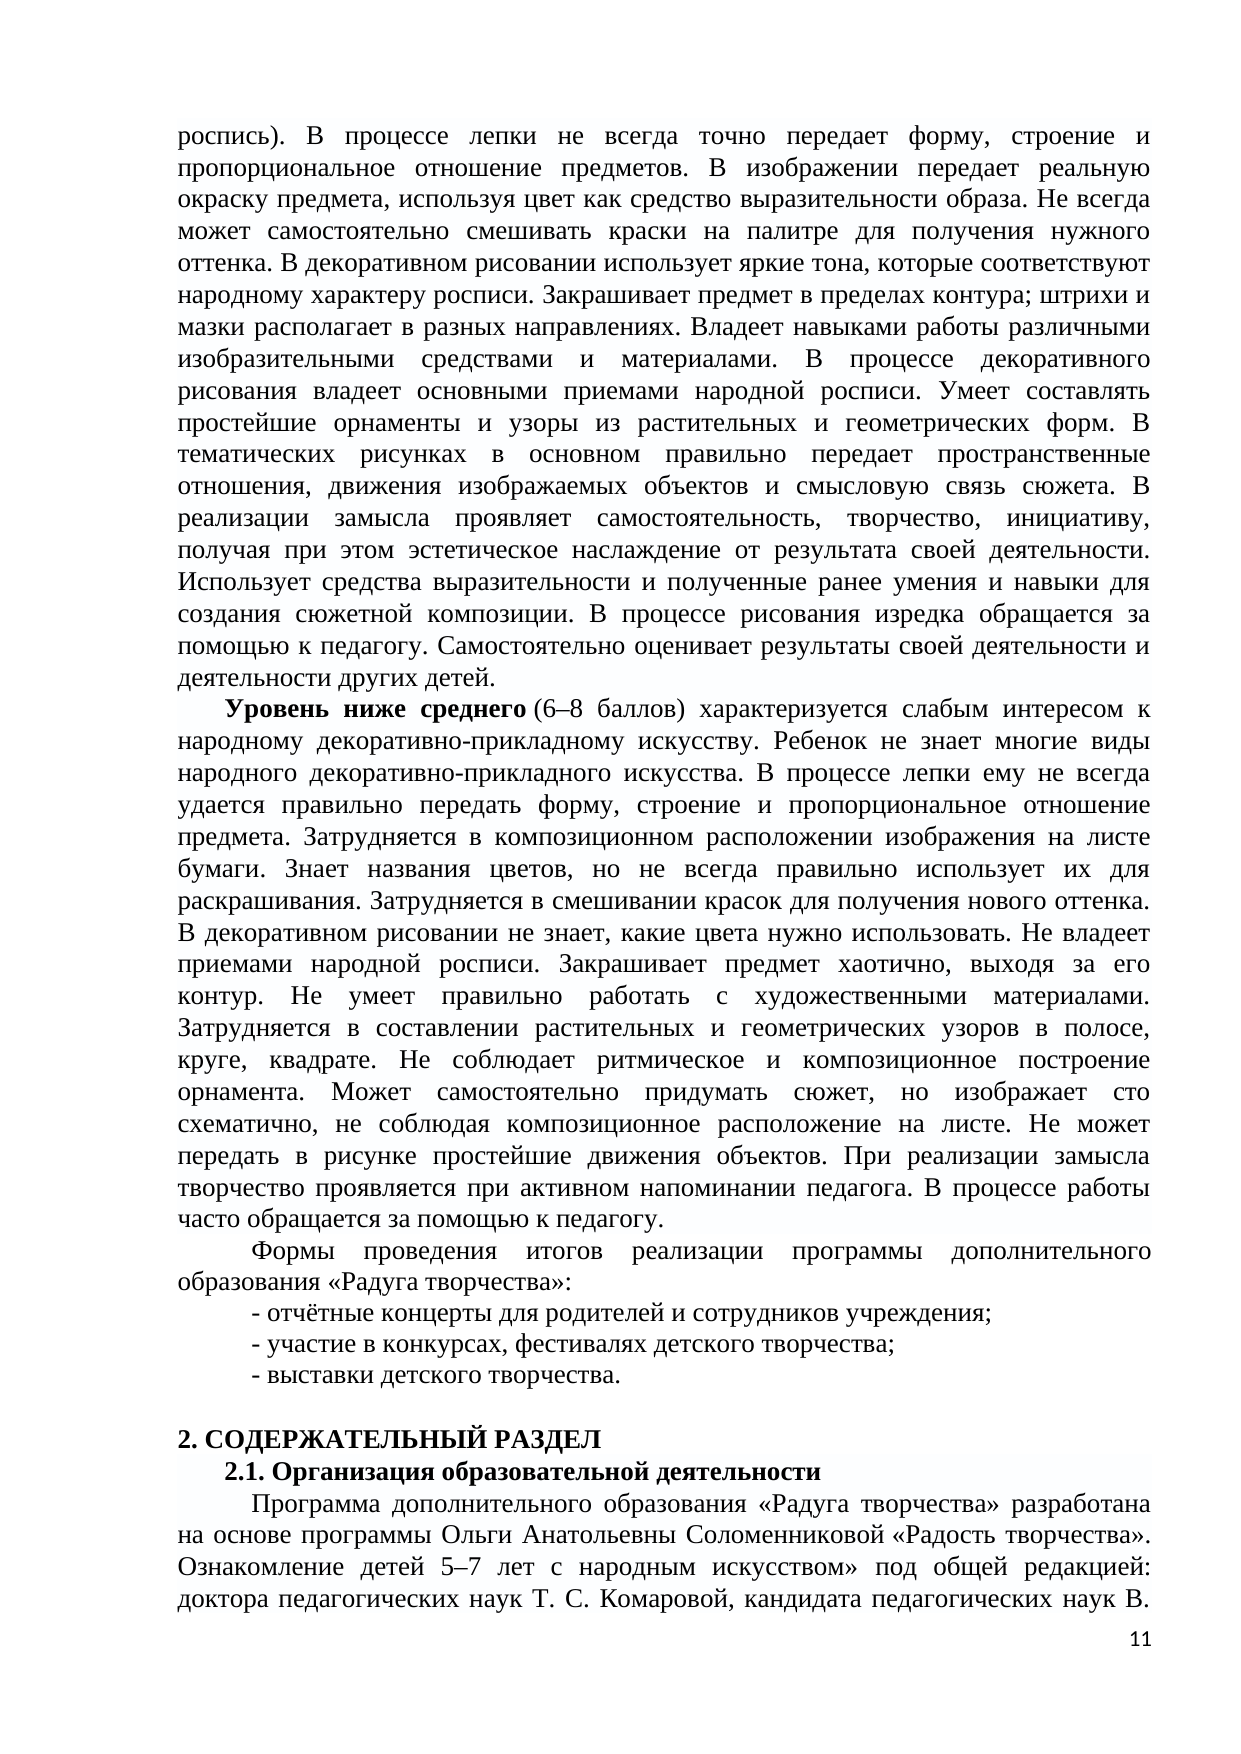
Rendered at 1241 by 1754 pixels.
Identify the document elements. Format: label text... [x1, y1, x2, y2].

text - выставки детского творчества. [177, 1358, 1152, 1389]
text - отчётные концерты для родителей и сотрудников учреждения; [177, 1296, 1152, 1327]
text 2.1. Организация образовательной деятельности [177, 1454, 1152, 1486]
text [177, 118, 1152, 692]
text 2. СОДЕРЖАТЕЛЬНЫЙ РАЗДЕЛ [177, 1423, 1152, 1454]
text - участие в конкурсах, фестивалях детского творчества; [177, 1327, 1152, 1358]
text Уровень ниже среднего (6–8 баллов) характеризуется слабым интересом к народному декоративно-прикладному искусству. Ребенок не знает многие виды народного декоративно-прикладного искусства. В процессе лепки ему не всегда удается правильно передать форму, строение и пропорциональное отношение предмета. Затрудняется в композиционном расположении изображения на листе бумаги. Знает названия цветов, но не всегда правильно использует их для раскрашивания. Затрудняется в смешивании красок для получения нового оттенка. В декоративном рисовании не знает, какие цвета нужно использовать. Не владеет приемами народной росписи. Закрашивает предмет хаотично, выходя за его контур. Не умеет правильно работать с художественными материалами. Затрудняется в составлении растительных и геометрических узоров в полосе, круге, квадрате. Не соблюдает ритмическое и композиционное построение орнамента. Может самостоятельно придумать сюжет, но изображает сто схематично, не соблюдая композиционное расположение на листе. Не может передать в рисунке простейшие движения объектов. При реализации замысла творчество проявляется при активном напоминании педагога. В процессе работы часто обращается за помощью к педагогу. [177, 692, 1152, 1234]
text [177, 1486, 1152, 1613]
text Формы проведения итогов реализации программы дополнительного образования «Радуга творчества»: [177, 1234, 1152, 1296]
